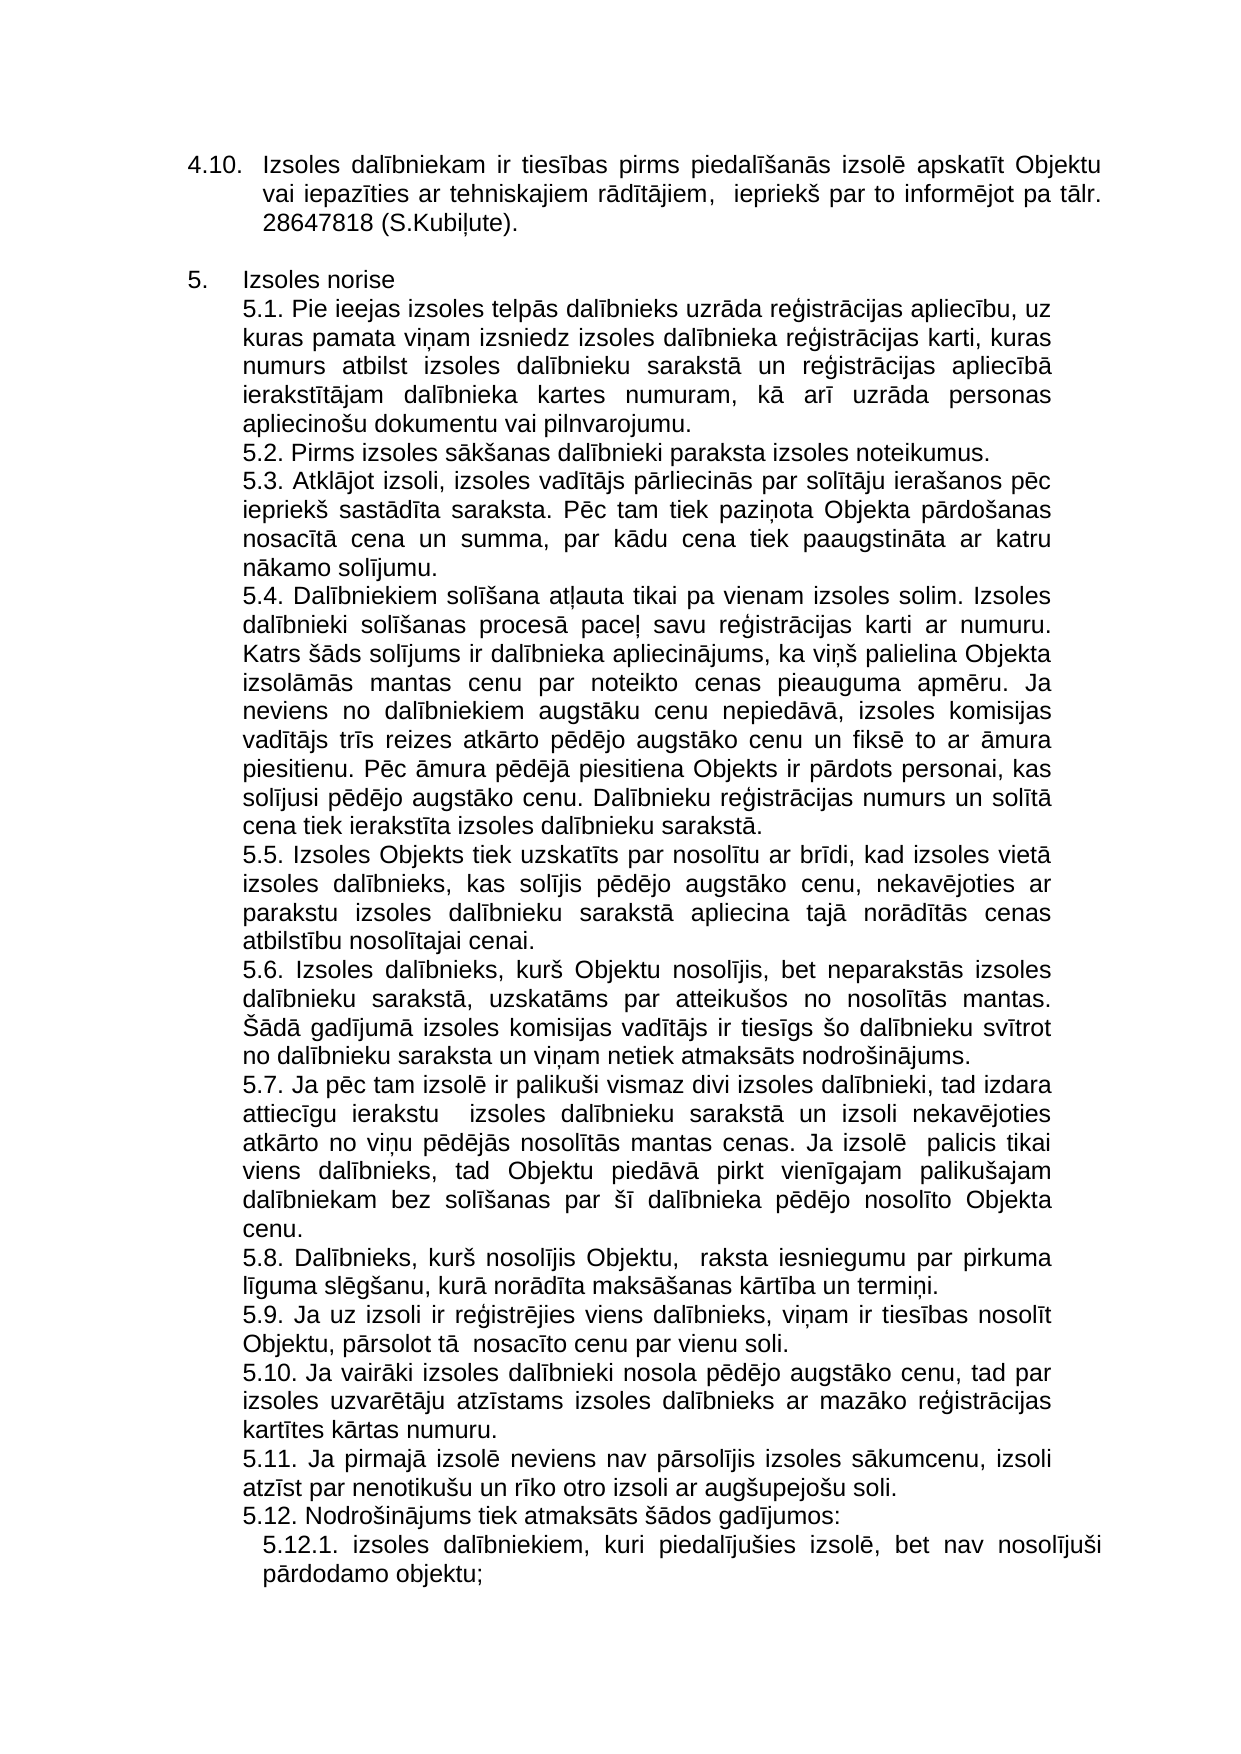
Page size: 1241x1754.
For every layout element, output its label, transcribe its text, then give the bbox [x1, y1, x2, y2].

list 5.1. Pie ieejas izsoles telpās dalībnieks uzrāda reģistrācijas apliecību, uz kuras pamata viņam izsniedz izsoles dalībnieka reģistrācijas karti, kuras numurs atbilst izsoles dalībnieku sarakstā un reģistrācijas apliecībā ierakstītājam dalībnieka kartes numuram, kā arī uzrāda personas apliecinošu dokumentu vai pilnvarojumu. [242, 294, 1053, 437]
list 5.10. Ja vairāki izsoles dalībnieki nosola pēdējo augstāko cenu, tad par izsoles uzvarētāju atzīstams izsoles dalībnieks ar mazāko reģistrācijas kartītes kārtas numuru. [242, 1357, 1053, 1444]
list 5.11. Ja pirmajā izsolē neviens nav pārsolījis izsoles sākumcenu, izsoli atzīst par nenotikušu un rīko otro izsoli ar augšupejošu soli. [242, 1444, 1053, 1501]
list Izsoles dalībniekam ir tiesības pirms piedalīšanās izsolē apskatīt Objektu vai iepazīties ar tehniskajiem rādītājiem, iepriekš par to informējot pa tālr. 28647818 (S.Kubiļute). [187, 150, 1103, 236]
list 5.7. Ja pēc tam izsolē ir palikuši vismaz divi izsoles dalībnieki, tad izdara attiecīgu ierakstu izsoles dalībnieku sarakstā un izsoli nekavējoties atkārto no viņu pēdējās nosolītās mantas cenas. Ja izsolē palicis tikai viens dalībnieks, tad Objektu piedāvā pirkt vienīgajam palikušajam dalībniekam bez solīšanas par šī dalībnieka pēdējo nosolīto Objekta cenu. [242, 1070, 1053, 1242]
list 5.4. Dalībniekiem solīšana atļauta tikai pa vienam izsoles solim. Izsoles dalībnieki solīšanas procesā paceļ savu reģistrācijas karti ar numuru. Katrs šāds solījums ir dalībnieka apliecinājums, ka viņš palielina Objekta izsolāmās mantas cenu par noteikto cenas pieauguma apmēru. Ja neviens no dalībniekiem augstāku cenu nepiedāvā, izsoles komisijas vadītājs trīs reizes atkārto pēdējo augstāko cenu un fiksē to ar āmura piesitienu. Pēc āmura pēdējā piesitiena Objekts ir pārdots personai, kas solījusi pēdējo augstāko cenu. Dalībnieku reģistrācijas numurs un solītā cena tiek ierakstīta izsoles dalībnieku sarakstā. [242, 581, 1053, 840]
list 5.8. Dalībnieks, kurš nosolījis Objektu, raksta iesniegumu par pirkuma līguma slēgšanu, kurā norādīta maksāšanas kārtība un termiņi. [242, 1242, 1053, 1300]
list 5.3. Atklājot izsoli, izsoles vadītājs pārliecinās par solītāju ierašanos pēc iepriekš sastādīta saraksta. Pēc tam tiek paziņota Objekta pārdošanas nosacītā cena un summa, par kādu cena tiek paaugstināta ar katru nākamo solījumu. [242, 466, 1053, 581]
list 5.9. Ja uz izsoli ir reģistrējies viens dalībnieks, viņam ir tiesības nosolīt Objektu, pārsolot tā nosacīto cenu par vienu soli. [242, 1300, 1053, 1357]
list 5.12.1. izsoles dalībniekiem, kuri piedalījušies izsolē, bet nav nosolījuši pārdodamo objektu; [262, 1530, 1103, 1587]
list 5.6. Izsoles dalībnieks, kurš Objektu nosolījis, bet neparakstās izsoles dalībnieku sarakstā, uzskatāms par atteikušos no nosolītās mantas. Šādā gadījumā izsoles komisijas vadītājs ir tiesīgs šo dalībnieku svītrot no dalībnieku saraksta un viņam netiek atmaksāts nodrošinājums. [242, 955, 1053, 1070]
list Izsoles norise [187, 265, 1053, 294]
list 5.2. Pirms izsoles sākšanas dalībnieki paraksta izsoles noteikumus. [242, 437, 1053, 466]
list 5.12. Nodrošinājums tiek atmaksāts šādos gadījumos: [242, 1501, 1053, 1530]
list 5.5. Izsoles Objekts tiek uzskatīts par nosolītu ar brīdi, kad izsoles vietā izsoles dalībnieks, kas solījis pēdējo augstāko cenu, nekavējoties ar parakstu izsoles dalībnieku sarakstā apliecina tajā norādītās cenas atbilstību nosolītajai cenai. [242, 840, 1053, 955]
